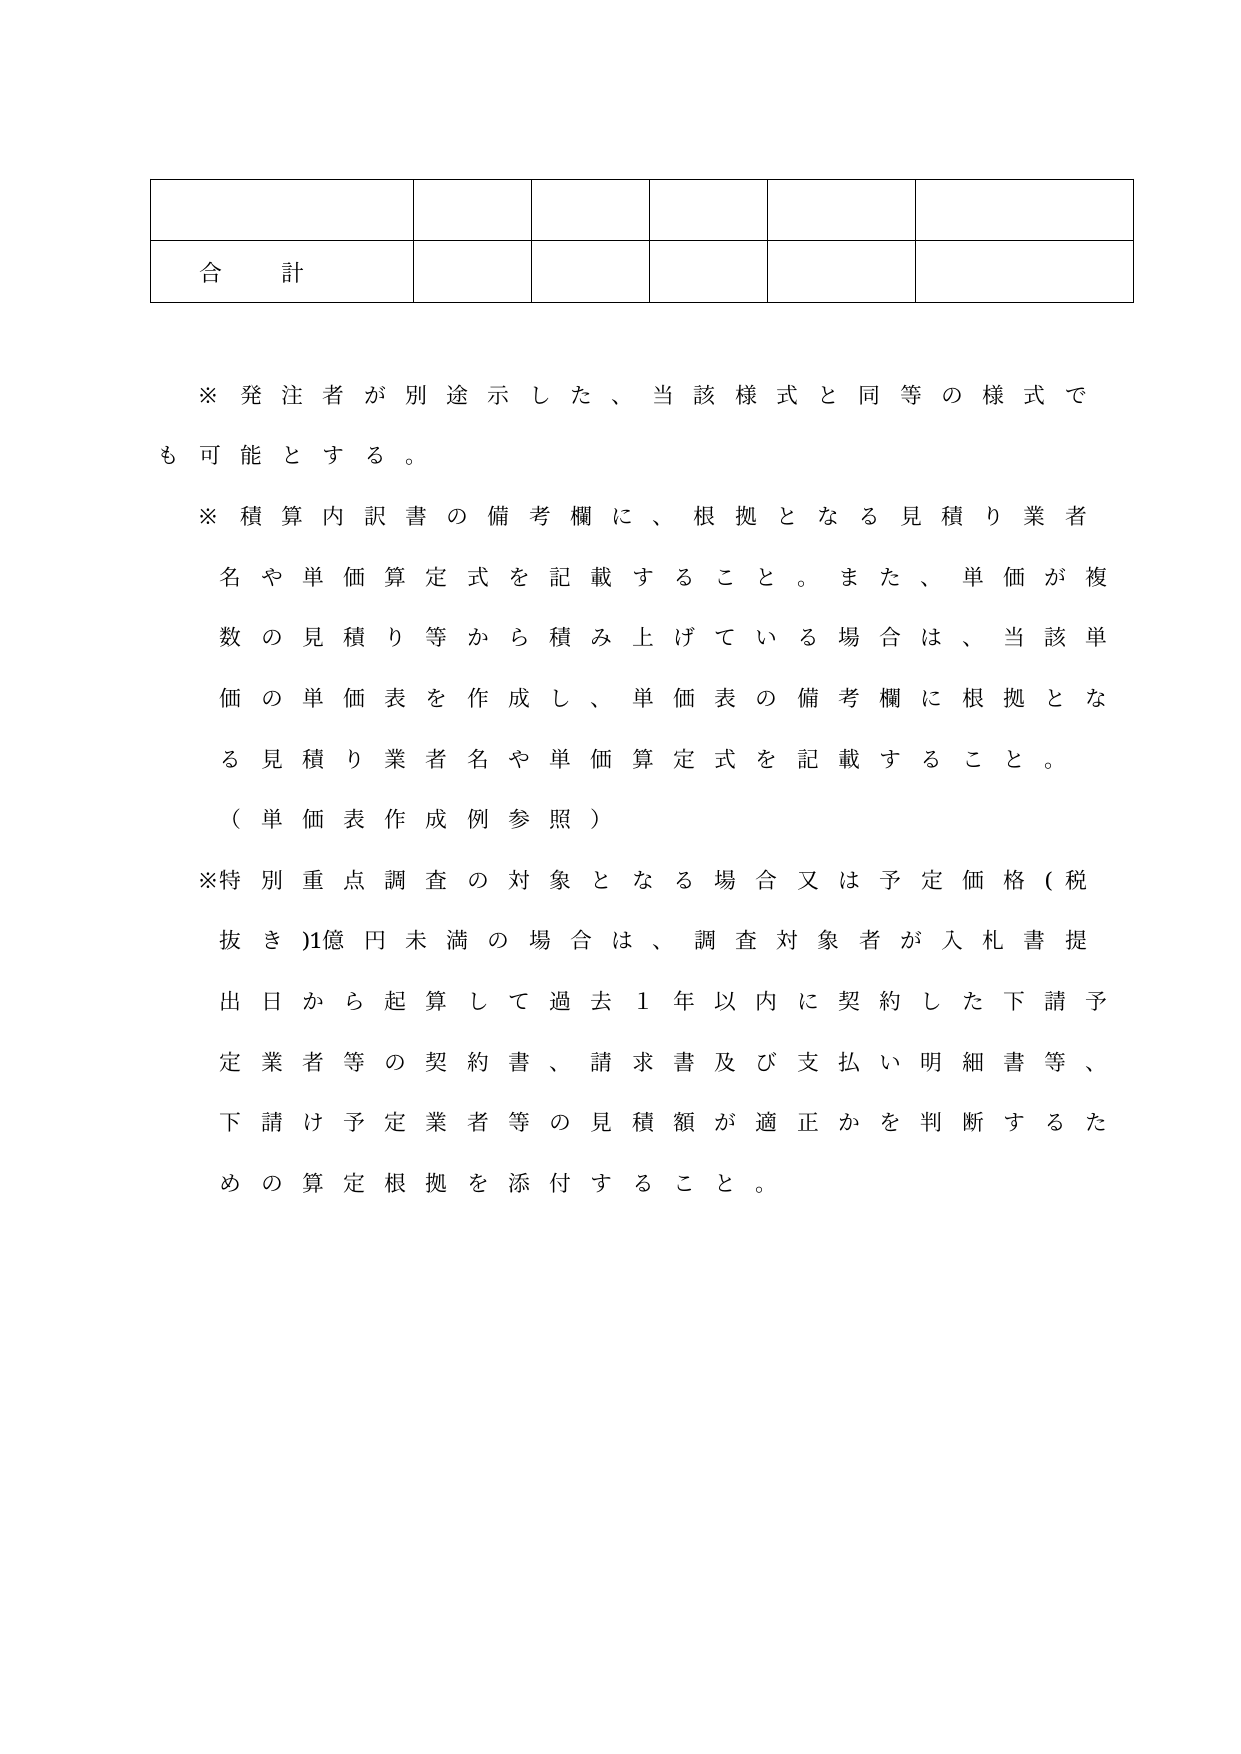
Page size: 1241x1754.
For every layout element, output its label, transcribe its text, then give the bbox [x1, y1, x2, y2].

table_cell [532, 180, 649, 240]
table_cell [151, 180, 413, 240]
table_cell [414, 180, 531, 240]
table_cell [916, 180, 1133, 240]
text ※特別重点調査の対象となる場合又は予定価格(税抜き)1億円未満の場合は、調査対象者が入札書提出日から起算して過去１年以内に契約した下請予定業者等の契約書、請求書及び支払い明細書等、下請け予定業者等の見積額が適正かを判断するための算定根拠を添付すること。 [179, 848, 1127, 1212]
text ※ 発注者が別途示した、当該様式と同等の様式でも可能とする。 [158, 363, 1127, 485]
table_cell [650, 241, 767, 302]
table_cell 合 計 [151, 241, 413, 302]
text ※ 積算内訳書の備考欄に、根拠となる見積り業者名や単価算定式を記載すること。また、単価が複数の見積り等から積み上げている場合は、当該単価の単価表を作成し、単価表の備考欄に根拠となる見積り業者名や単価算定式を記載すること。（単価表作成例参照） [179, 485, 1127, 848]
table_cell [768, 180, 915, 240]
table_cell [768, 241, 915, 302]
table_cell [650, 180, 767, 240]
table_cell [916, 241, 1133, 302]
table_cell [532, 241, 649, 302]
table_cell [414, 241, 531, 302]
